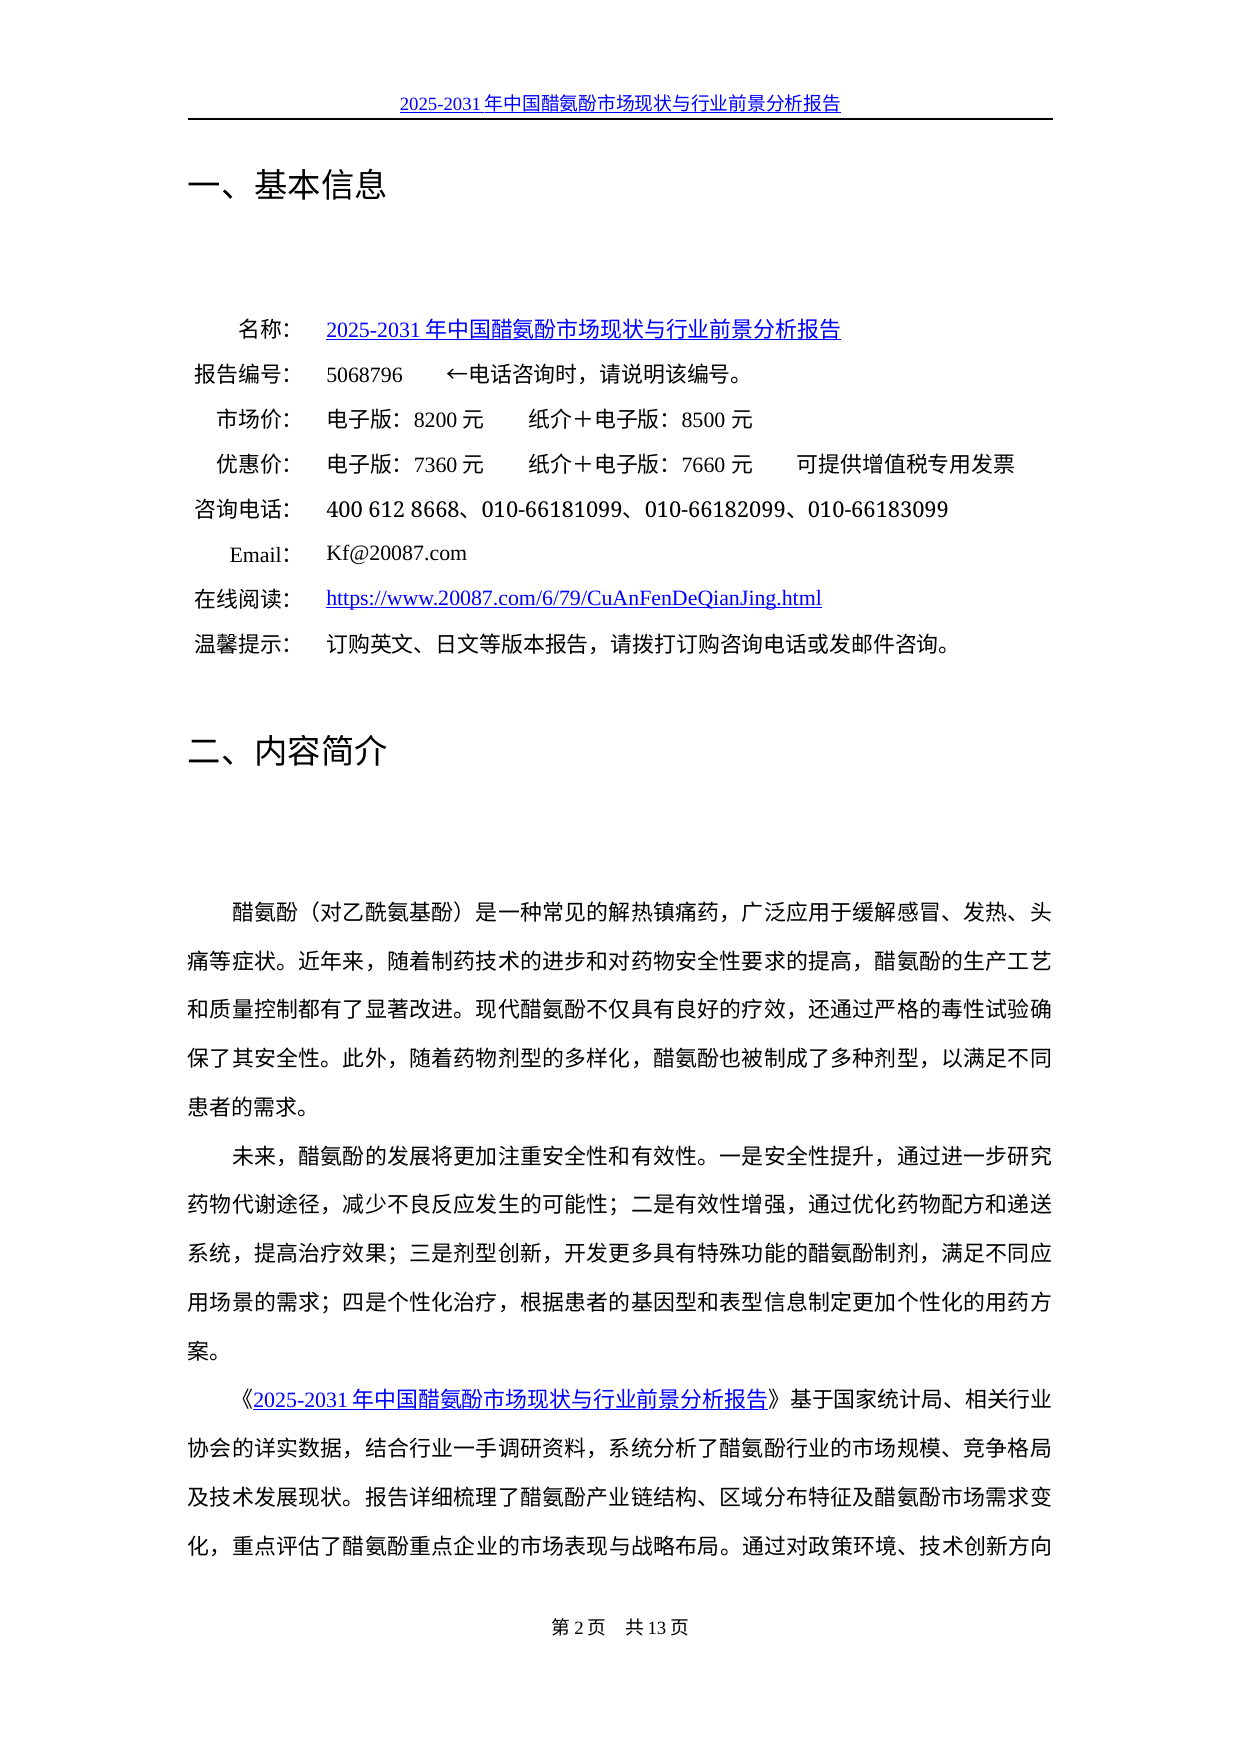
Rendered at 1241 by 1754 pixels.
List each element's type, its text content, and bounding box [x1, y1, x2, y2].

table_cell 温馨提示： [167, 627, 315, 672]
table_cell 市场价： [167, 402, 315, 447]
table_cell Email： [167, 537, 315, 582]
table_cell Kf@20087.com [315, 537, 1073, 582]
table_cell 报告编号： [167, 357, 315, 402]
table_cell 5068796 ←电话咨询时，请说明该编号。 [315, 357, 1073, 402]
table_cell [315, 582, 1073, 627]
table_cell 优惠价： [167, 447, 315, 492]
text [187, 894, 1053, 1561]
title 一、基本信息 [187, 150, 1053, 215]
table_cell 电子版：8200 元 纸介＋电子版：8500 元 [315, 402, 1073, 447]
title 二、内容简介 [187, 717, 1053, 782]
table_cell 400 612 8668、010-66181099、010-66182099、010-66183099 [315, 492, 1073, 537]
table_header 2025-2031年中国醋氨酚市场现状与行业前景分析报告 [315, 312, 1073, 357]
table_header 名称： [167, 312, 315, 357]
table_cell 在线阅读： [167, 582, 315, 627]
table_cell 咨询电话： [167, 492, 315, 537]
table_cell 电子版：7360 元 纸介＋电子版：7660 元 可提供增值税专用发票 [315, 447, 1073, 492]
table_cell 订购英文、日文等版本报告，请拨打订购咨询电话或发邮件咨询。 [315, 627, 1073, 672]
